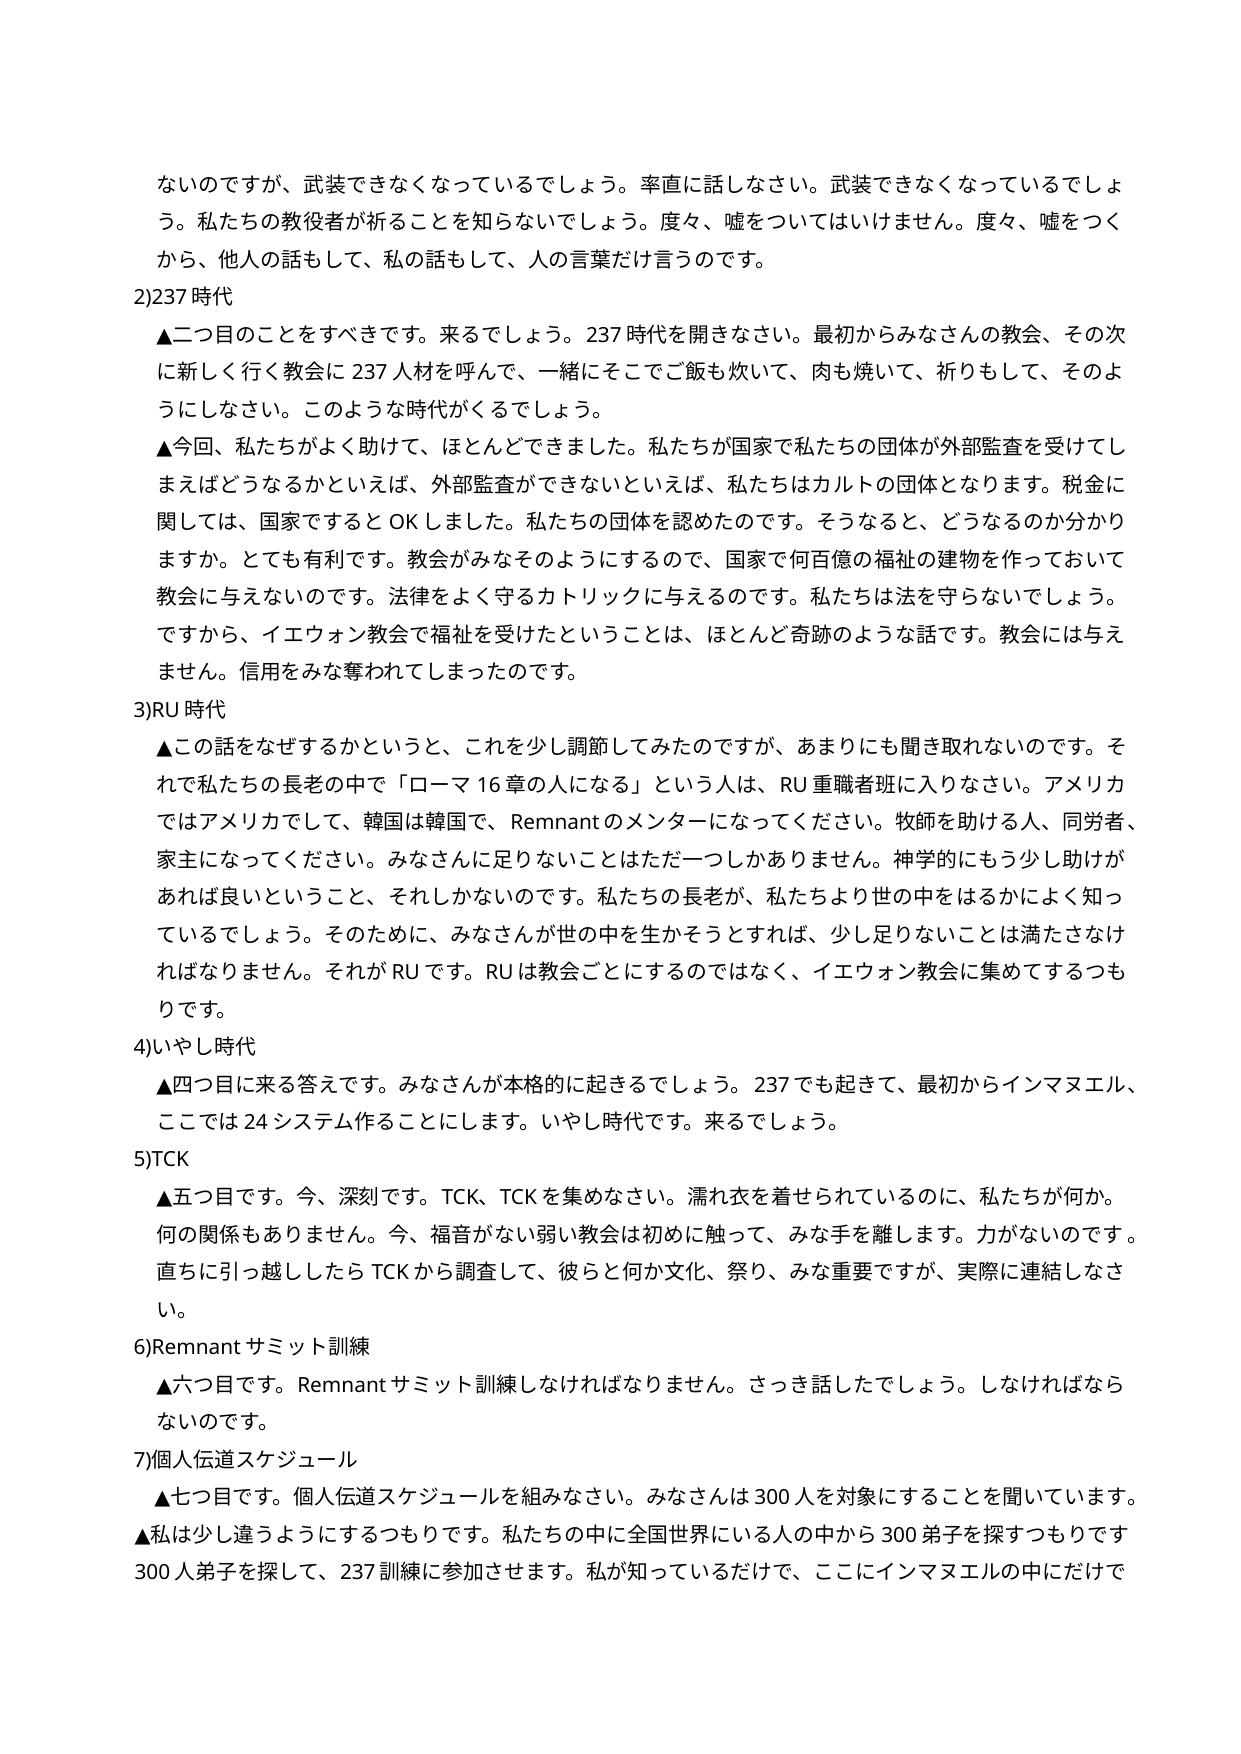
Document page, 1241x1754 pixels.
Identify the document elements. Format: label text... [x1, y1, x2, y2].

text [156, 164, 1128, 277]
text ▲四つ目に来る答えです。みなさんが本格的に起きるでしょう。237でも起きて、最初からインマヌエル、ここでは24システム作ることにします。いやし時代です。来るでしょう。 [156, 1064, 1128, 1139]
text ▲今回、私たちがよく助けて、ほとんどできました。私たちが国家で私たちの団体が外部監査を受けてしまえばどうなるかといえば、外部監査ができないといえば、私たちはカルトの団体となります。税金に関しては、国家でするとOKしました。私たちの団体を認めたのです。そうなると、どうなるのか分かりますか。とても有利です。教会がみなそのようにするので、国家で何百億の福祉の建物を作っておいて教会に与えないのです。法律をよく守るカトリックに与えるのです。私たちは法を守らないでしょう。ですから、イエウォン教会で福祉を受けたということは、ほとんど奇跡のような話です。教会には与えません。信用をみな奪われてしまったのです。 [156, 427, 1128, 689]
text 6)Remnantサミット訓練 [112, 1327, 1128, 1364]
text 4)いやし時代 [112, 1027, 1128, 1064]
text ▲二つ目のことをすべきです。来るでしょう。237時代を開きなさい。最初からみなさんの教会、その次に新しく行く教会に237人材を呼んで、一緒にそこでご飯も炊いて、肉も焼いて、祈りもして、そのようにしなさい。このような時代がくるでしょう。 [156, 314, 1128, 427]
text 2)237時代 [112, 277, 1128, 314]
text 5)TCK [112, 1139, 1128, 1177]
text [134, 1514, 1128, 1589]
text ▲七つ目です。個人伝道スケジュールを組みなさい。みなさんは300人を対象にすることを聞いています。 [112, 1477, 1128, 1514]
text ▲六つ目です。Remnantサミット訓練しなければなりません。さっき話したでしょう。しなければならないのです。 [156, 1364, 1128, 1439]
text 3)RU時代 [112, 689, 1128, 727]
text ▲五つ目です。今、深刻です。TCK、TCKを集めなさい。濡れ衣を着せられているのに、私たちが何か。何の関係もありません。今、福音がない弱い教会は初めに触って、みな手を離します。力がないのです。直ちに引っ越ししたらTCKから調査して、彼らと何か文化、祭り、みな重要ですが、実際に連結しなさい。 [156, 1177, 1128, 1327]
text 7)個人伝道スケジュール [112, 1439, 1128, 1477]
text ▲この話をなぜするかというと、これを少し調節してみたのですが、あまりにも聞き取れないのです。それで私たちの長老の中で「ローマ16章の人になる」という人は、RU重職者班に入りなさい。アメリカではアメリカでして、韓国は韓国で、Remnantのメンターになってください。牧師を助ける人、同労者、家主になってください。みなさんに足りないことはただ一つしかありません。神学的にもう少し助けがあれば良いということ、それしかないのです。私たちの長老が、私たちより世の中をはるかによく知っているでしょう。そのために、みなさんが世の中を生かそうとすれば、少し足りないことは満たさなければなりません。それがRUです。RUは教会ごとにするのではなく、イエウォン教会に集めてするつもりです。 [156, 727, 1128, 1027]
